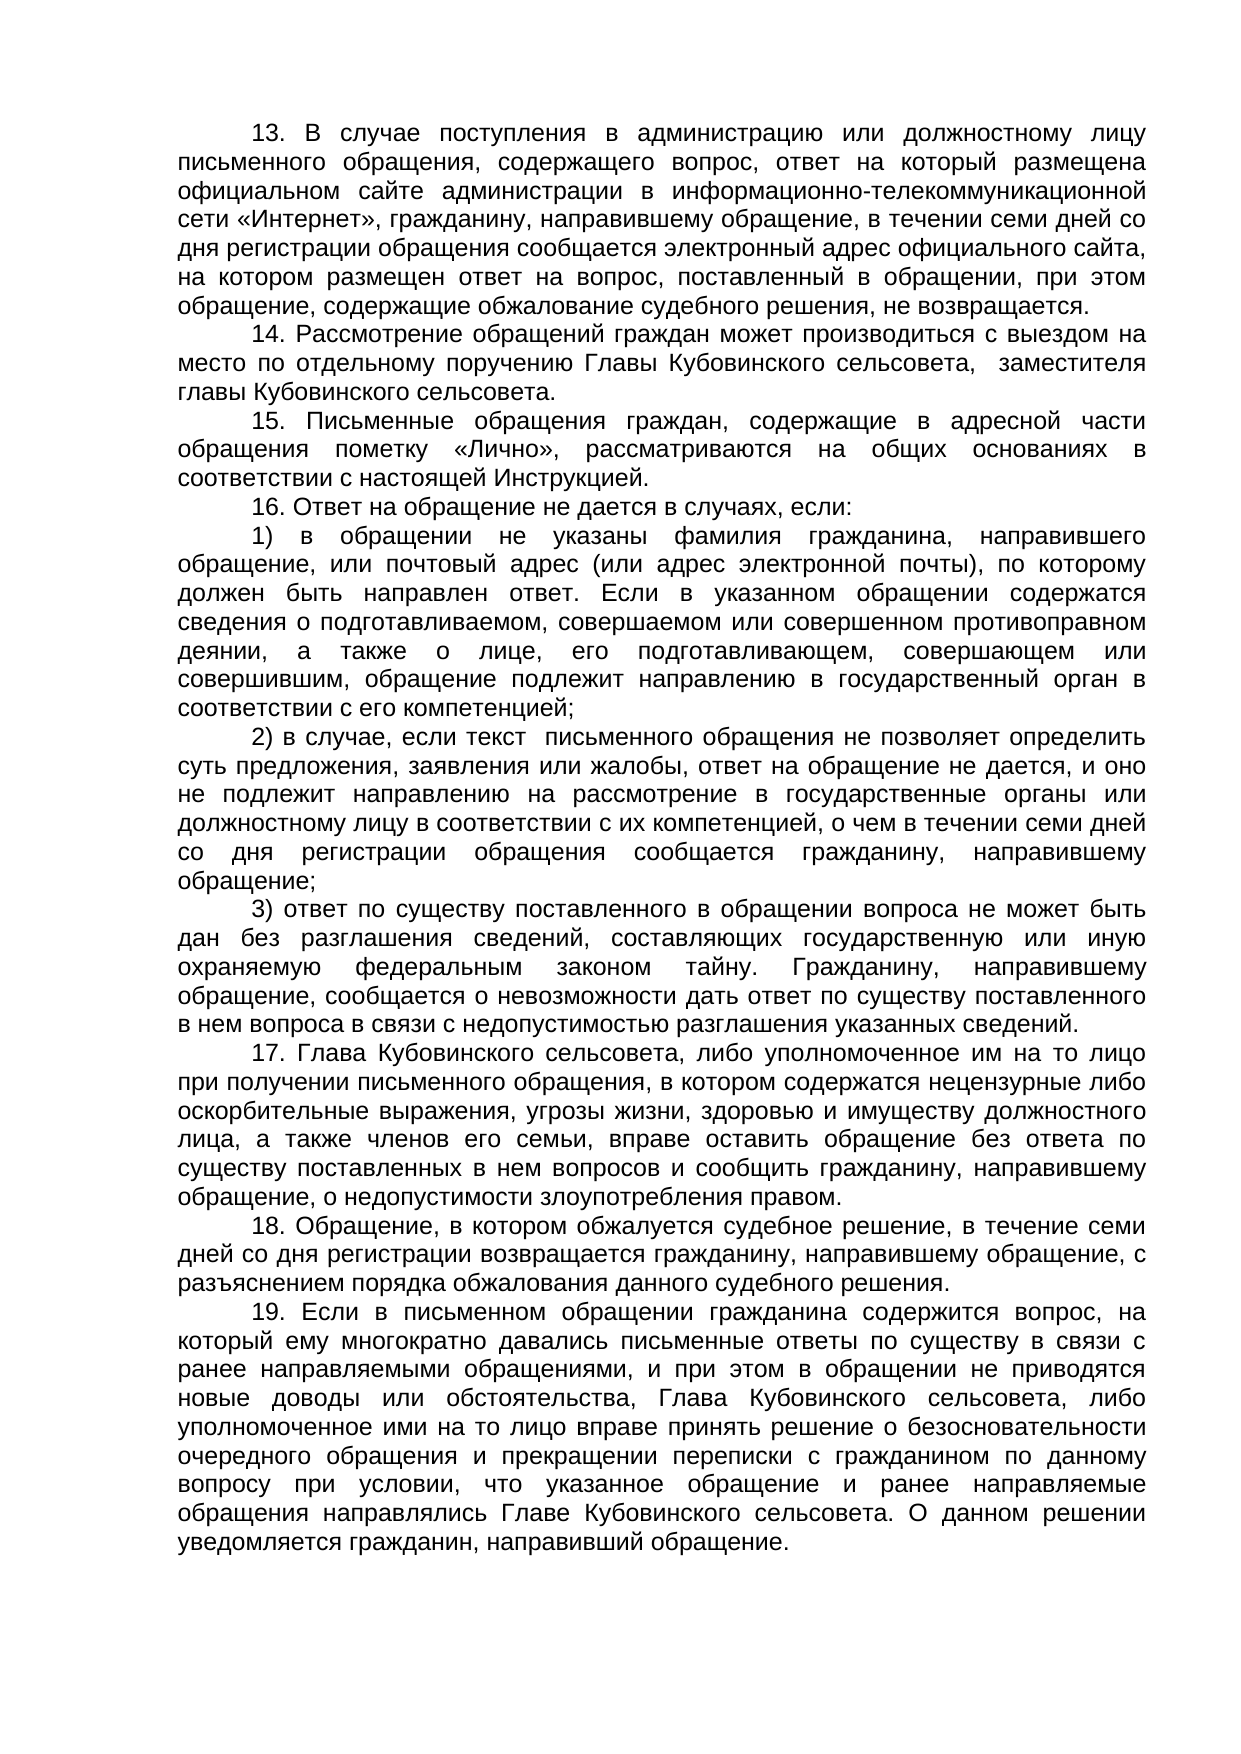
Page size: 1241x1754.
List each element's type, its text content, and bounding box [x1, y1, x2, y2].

text 3) ответ по существу поставленного в обращении вопроса не может быть дан без разглашения сведений, составляющих государственную или иную охраняемую федеральным законом тайну. Гражданину, направившему обращение, сообщается о невозможности дать ответ по существу поставленного в нем вопроса в связи с недопустимостью разглашения указанных сведений. [177, 894, 1147, 1038]
text 1) в обращении не указаны фамилия гражданина, направившего обращение, или почтовый адрес (или адрес электронной почты), по которому должен быть направлен ответ. Если в указанном обращении содержатся сведения о подготавливаемом, совершаемом или совершенном противоправном деянии, а также о лице, его подготавливающем, совершающем или совершившим, обращение подлежит направлению в государственный орган в соответствии с его компетенцией; [177, 521, 1147, 722]
text 18. Обращение, в котором обжалуется судебное решение, в течение семи дней со дня регистрации возвращается гражданину, направившему обращение, с разъяснением порядка обжалования данного судебного решения. [177, 1211, 1147, 1297]
text 15. Письменные обращения граждан, содержащие в адресной части обращения пометку «Лично», рассматриваются на общих основаниях в соответствии с настоящей Инструкцией. [177, 406, 1147, 492]
text 14. Рассмотрение обращений граждан может производиться с выездом на место по отдельному поручению Главы Кубовинского сельсовета, заместителя главы Кубовинского сельсовета. [177, 319, 1147, 406]
text 13. В случае поступления в администрацию или должностному лицу письменного обращения, содержащего вопрос, ответ на который размещена официальном сайте администрации в информационно-телекоммуникационной сети «Интернет», гражданину, направившему обращение, в течении семи дней со дня регистрации обращения сообщается электронный адрес официального сайта, на котором размещен ответ на вопрос, поставленный в обращении, при этом обращение, содержащие обжалование судебного решения, не возвращается. [177, 118, 1147, 319]
text 19. Если в письменном обращении гражданина содержится вопрос, на который ему многократно давались письменные ответы по существу в связи с ранее направляемыми обращениями, и при этом в обращении не приводятся новые доводы или обстоятельства, Глава Кубовинского сельсовета, либо уполномоченное ими на то лицо вправе принять решение о безосновательности очередного обращения и прекращении переписки с гражданином по данному вопросу при условии, что указанное обращение и ранее направляемые обращения направлялись Главе Кубовинского сельсовета. О данном решении уведомляется гражданин, направивший обращение. [177, 1297, 1147, 1556]
text 16. Ответ на обращение не дается в случаях, если: [177, 492, 1147, 521]
text 2) в случае, если текст письменного обращения не позволяет определить суть предложения, заявления или жалобы, ответ на обращение не дается, и оно не подлежит направлению на рассмотрение в государственные органы или должностному лицу в соответствии с их компетенцией, о чем в течении семи дней со дня регистрации обращения сообщается гражданину, направившему обращение; [177, 722, 1147, 894]
text 17. Глава Кубовинского сельсовета, либо уполномоченное им на то лицо при получении письменного обращения, в котором содержатся нецензурные либо оскорбительные выражения, угрозы жизни, здоровью и имуществу должностного лица, а также членов его семьи, вправе оставить обращение без ответа по существу поставленных в нем вопросов и сообщить гражданину, направившему обращение, о недопустимости злоупотребления правом. [177, 1038, 1147, 1211]
